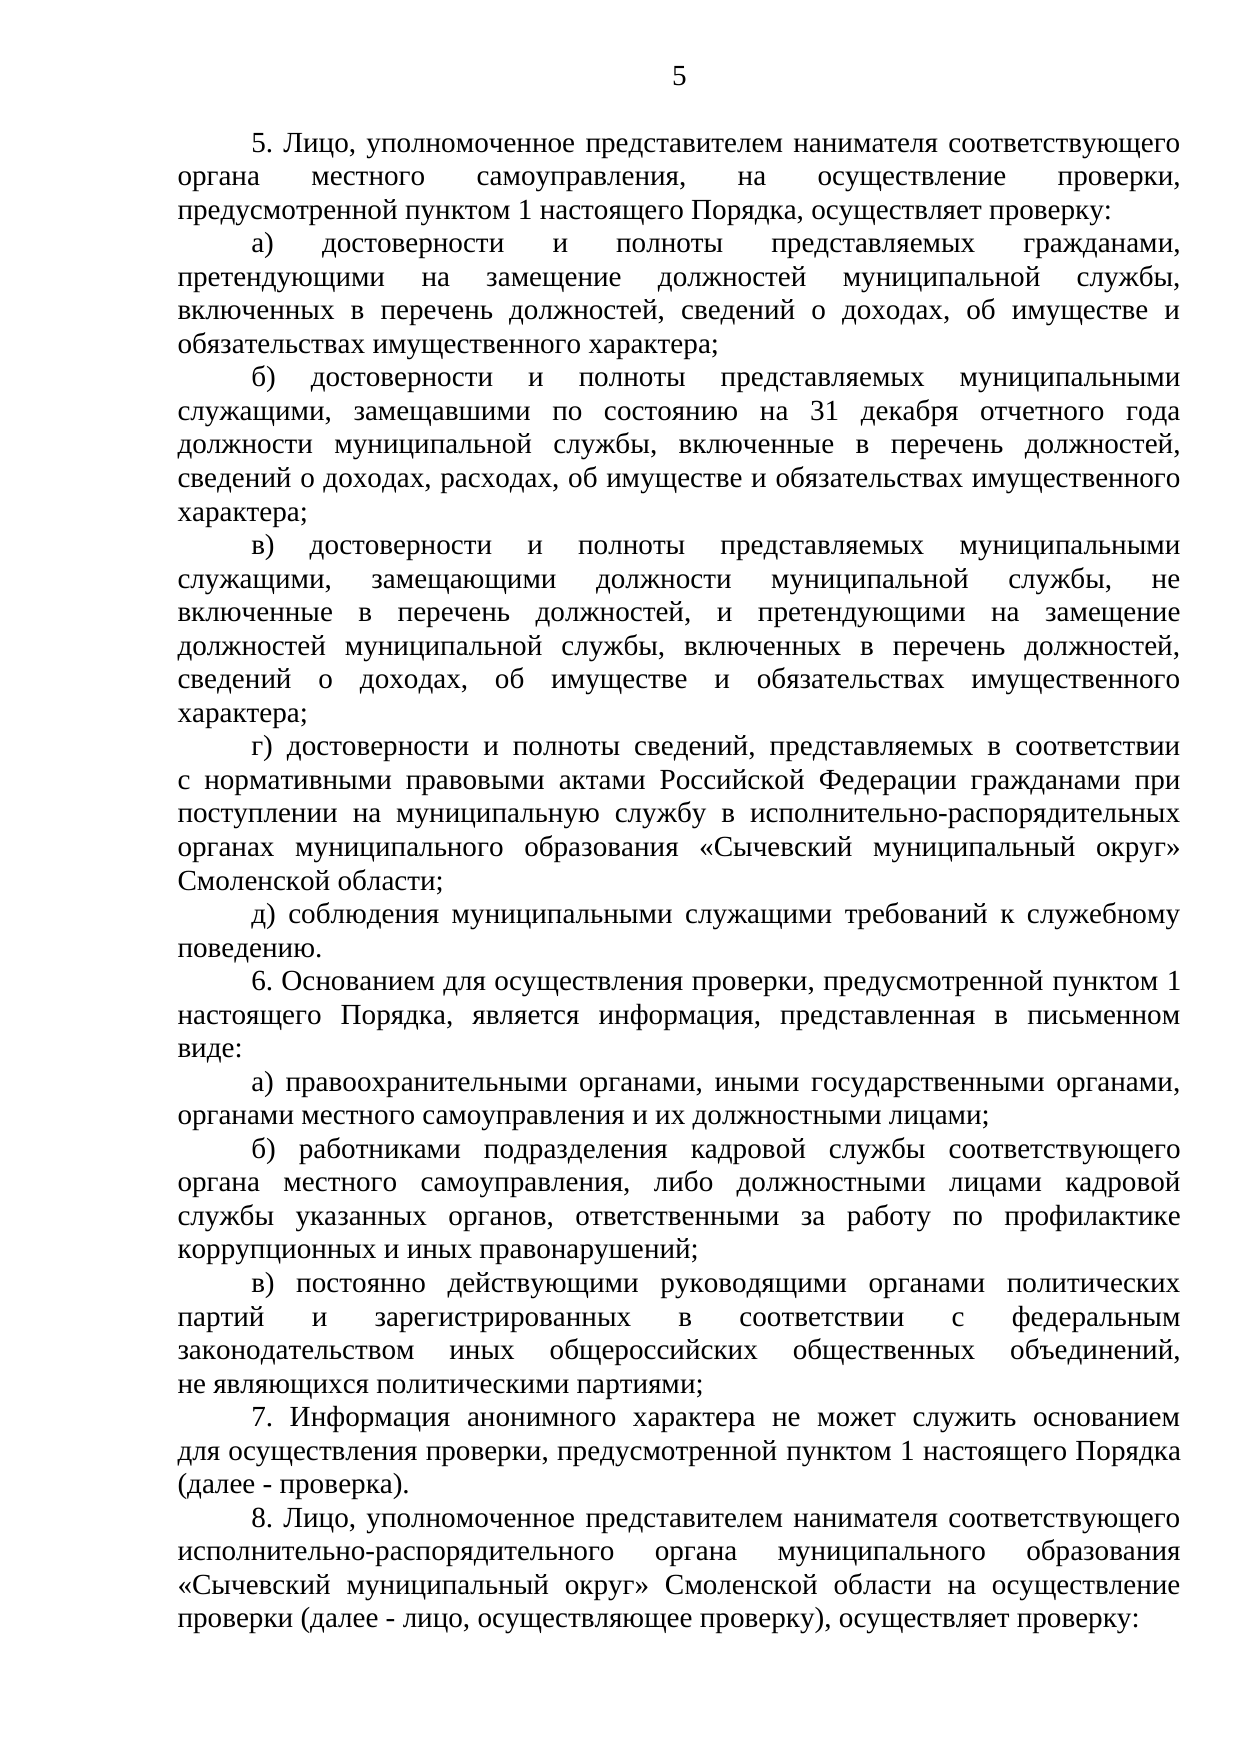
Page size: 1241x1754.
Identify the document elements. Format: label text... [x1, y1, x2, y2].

text в) постоянно действующими руководящими органами политических партий и зарегистрированных в соответствии с федеральным законодательством иных общероссийских общественных объединений, не являющихся политическими партиями; [177, 1265, 1181, 1399]
text д) соблюдения муниципальными служащими требований к служебному поведению. [177, 896, 1181, 963]
text 5. Лицо, уполномоченное представителем нанимателя соответствующего органа местного самоуправления, на осуществление проверки, предусмотренной пунктом 1 настоящего Порядка, осуществляет проверку: [177, 125, 1181, 225]
text 7. Информация анонимного характера не может служить основанием для осуществления проверки, предусмотренной пунктом 1 настоящего Порядка (далее - проверка). [177, 1399, 1181, 1500]
text б) достоверности и полноты представляемых муниципальными служащими, замещавшими по состоянию на 31 декабря отчетного года должности муниципальной службы, включенные в перечень должностей, сведений о доходах, расходах, об имуществе и обязательствах имущественного характера; [177, 359, 1181, 527]
text 6. Основанием для осуществления проверки, предусмотренной пунктом 1 настоящего Порядка, является информация, представленная в письменном виде: [177, 963, 1181, 1064]
text а) правоохранительными органами, иными государственными органами, органами местного самоуправления и их должностными лицами; [177, 1064, 1181, 1131]
text а) достоверности и полноты представляемых гражданами, претендующими на замещение должностей муниципальной службы, включенных в перечень должностей, сведений о доходах, об имуществе и обязательствах имущественного характера; [177, 225, 1181, 359]
text г) достоверности и полноты сведений, представляемых в соответствии с нормативными правовыми актами Российской Федерации гражданами при поступлении на муниципальную службу в исполнительно-распорядительных органах муниципального образования «Сычевский муниципальный округ» Смоленской области; [177, 728, 1181, 896]
text б) работниками подразделения кадровой службы соответствующего органа местного самоуправления, либо должностными лицами кадровой службы указанных органов, ответственными за работу по профилактике коррупционных и иных правонарушений; [177, 1131, 1181, 1265]
text 8. Лицо, уполномоченное представителем нанимателя соответствующего исполнительно-распорядительного органа муниципального образования «Сычевский муниципальный округ» Смоленской области на осуществление проверки (далее - лицо, осуществляющее проверку), осуществляет проверку: [177, 1500, 1181, 1634]
text в) достоверности и полноты представляемых муниципальными служащими, замещающими должности муниципальной службы, не включенные в перечень должностей, и претендующими на замещение должностей муниципальной службы, включенных в перечень должностей, сведений о доходах, об имуществе и обязательствах имущественного характера; [177, 527, 1181, 728]
